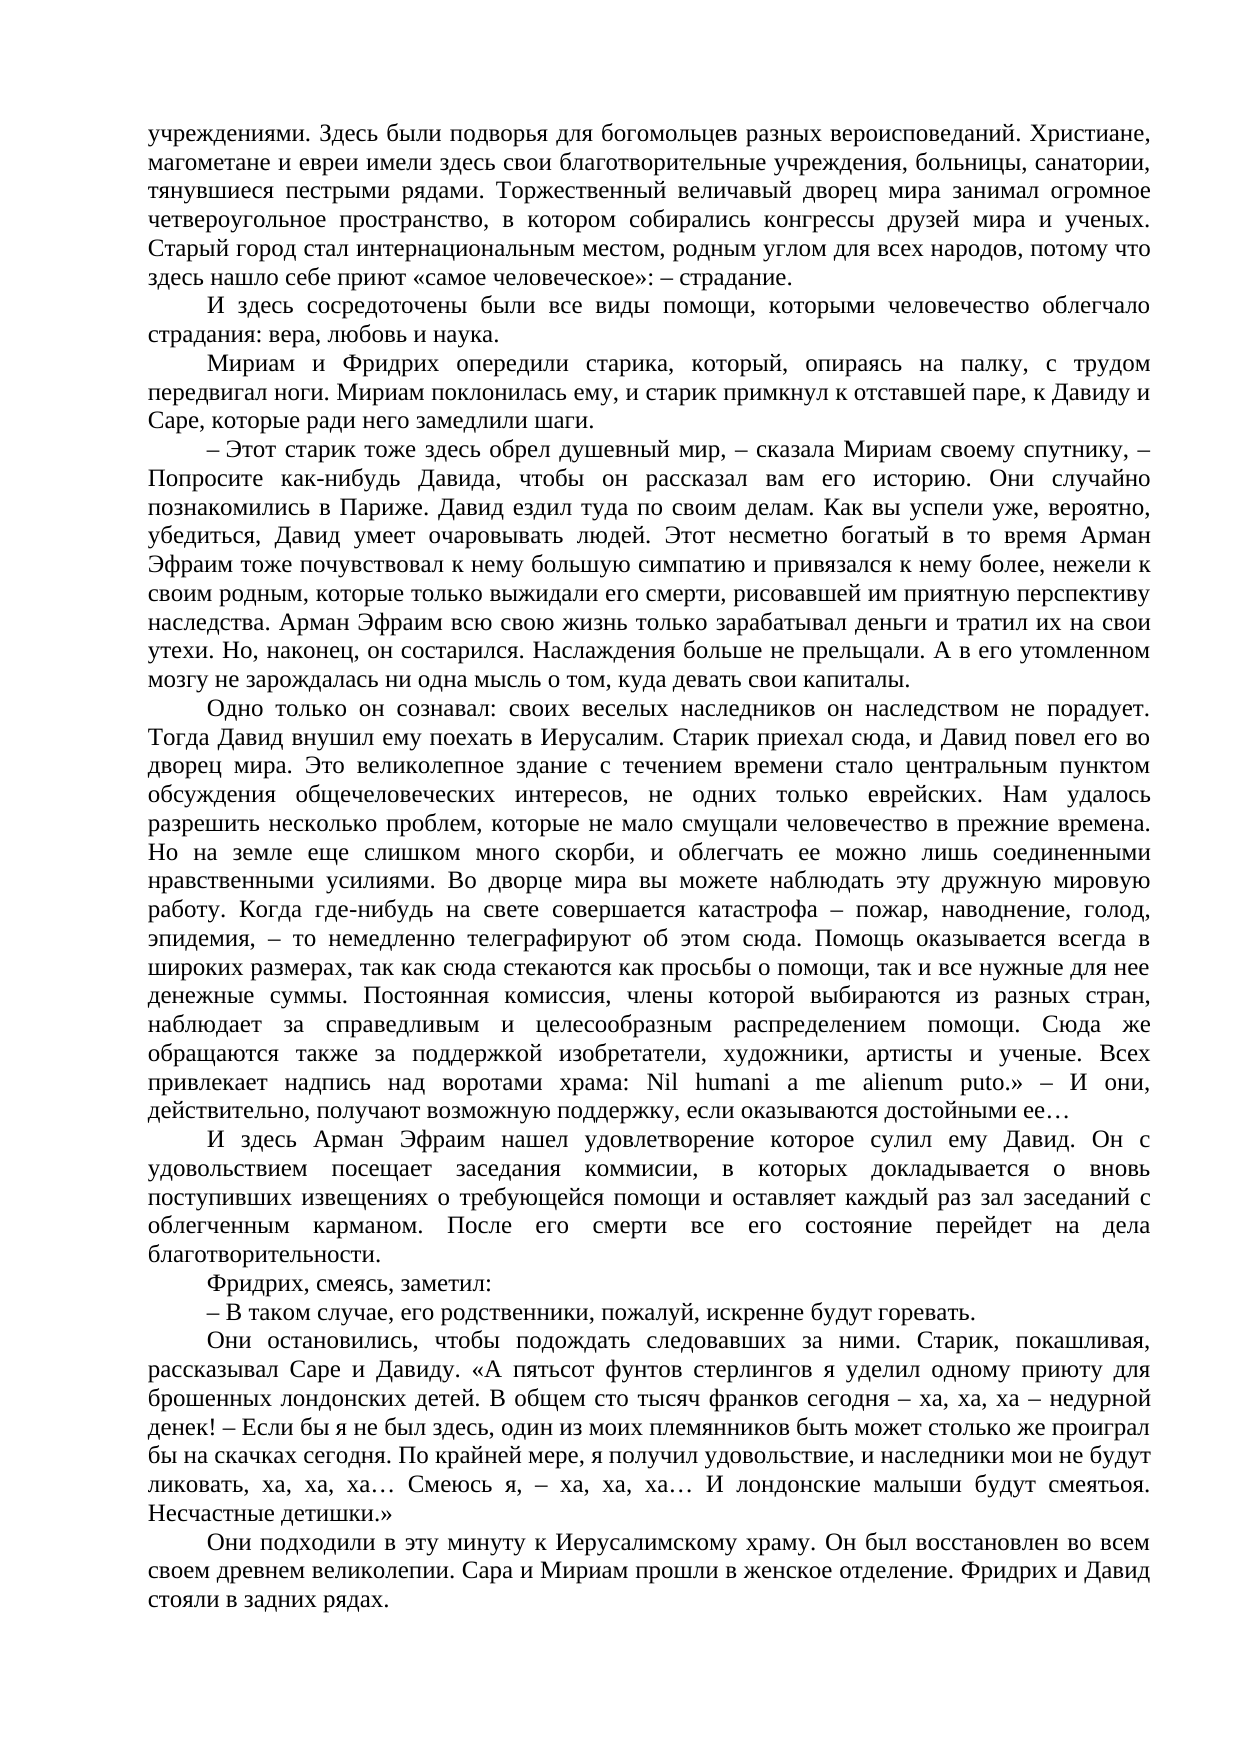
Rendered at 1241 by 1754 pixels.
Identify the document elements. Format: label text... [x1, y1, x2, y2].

text И здесь Арман Эфраим нашел удовлетворение которое сулил ему Давид. Он с удовольствием посещает заседания коммисии, в которых докладывается о вновь поступивших извещениях о требующейся помощи и оставляет каждый раз зал заседаний с облегченным карманом. После его смерти все его состояние перейдет на дела благотворительности. [148, 1124, 1152, 1268]
text – Этот старик тоже здесь обрел душевный мир, – сказала Мириам своему спутнику, – Попросите как-нибудь Давида, чтобы он рассказал вам его историю. Они случайно познакомились в Париже. Давид ездил туда по своим делам. Как вы успели уже, вероятно, убедиться, Давид умеет очаровывать людей. Этот несметно богатый в то время Арман Эфраим тоже почувствовал к нему большую симпатию и привязался к нему более, нежели к своим родным, которые только выжидали его смерти, рисовавшей им приятную перспективу наследства. Арман Эфраим всю свою жизнь только зарабатывал деньги и тратил их на свои утехи. Но, наконец, он состарился. Наслаждения больше не прельщали. А в его утомленном мозгу не зарождалась ни одна мысль о том, куда девать свои капиталы. [148, 434, 1152, 693]
text Одно только он сознавал: своих веселых наследников он наследством не порадует. Тогда Давид внушил ему поехать в Иерусалим. Старик приехал сюда, и Давид повел его во дворец мира. Это великолепное здание с течением времени стало центральным пунктом обсуждения общечеловеческих интересов, не одних только еврейских. Нам удалось разрешить несколько проблем, которые не мало смущали человечество в прежние времена. Но на земле еще слишком много скорби, и облегчать ее можно лишь соединенными нравственными усилиями. Во дворце мира вы можете наблюдать эту дружную мировую работу. Когда где-нибудь на свете совершается катастрофа – пожар, наводнение, голод, эпидемия, – то немедленно телеграфируют об этом сюда. Помощь оказывается всегда в широких размерах, так как сюда стекаются как просьбы о помощи, так и все нужные для нее денежные суммы. Постоянная комиссия, члены которой выбираются из разных стран, наблюдает за справедливым и целесообразным распределением помощи. Сюда же обращаются также за поддержкой изобретатели, художники, артисты и ученые. Всех привлекает надпись над воротами храма: Nil humani a me alienum puto.» – И они, действительно, получают возможную поддержку, если оказываются достойными ее… [148, 693, 1152, 1124]
text Они остановились, чтобы подождать следовавших за ними. Старик, покашливая, рассказывал Саре и Давиду. «А пятьсот фунтов стерлингов я уделил одному приюту для брошенных лондонских детей. В общем сто тысяч франков сегодня – ха, ха, ха – недурной денек! – Если бы я не был здесь, один из моих племянников быть может столько же проиграл бы на скачках сегодня. По крайней мере, я получил удовольствие, и наследники мои не будут ликовать, ха, ха, ха… Смеюсь я, – ха, ха, ха… И лондонские малыши будут смеятьоя. Несчастные детишки.» [148, 1326, 1152, 1527]
text Они подходили в эту минуту к Иерусалимскому храму. Он был восстановлен во всем своем древнем великолепии. Сара и Мириам прошли в женское отделение. Фридрих и Давид стояли в задних рядах. [148, 1527, 1152, 1613]
text И здесь сосредоточены были все виды помощи, которыми человечество облегчало страдания: вера, любовь и наука. [148, 291, 1152, 348]
text Мириам и Фридрих опередили старика, который, опираясь на палку, с трудом передвигал ноги. Мириам поклонилась ему, и старик примкнул к отставшей паре, к Давиду и Саре, которые ради него замедлили шаги. [148, 348, 1152, 434]
text – В таком случае, его родственники, пожалуй, искренне будут горевать. [148, 1297, 1152, 1326]
text Фридрих, смеясь, заметил: [148, 1268, 1152, 1297]
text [148, 118, 1152, 291]
